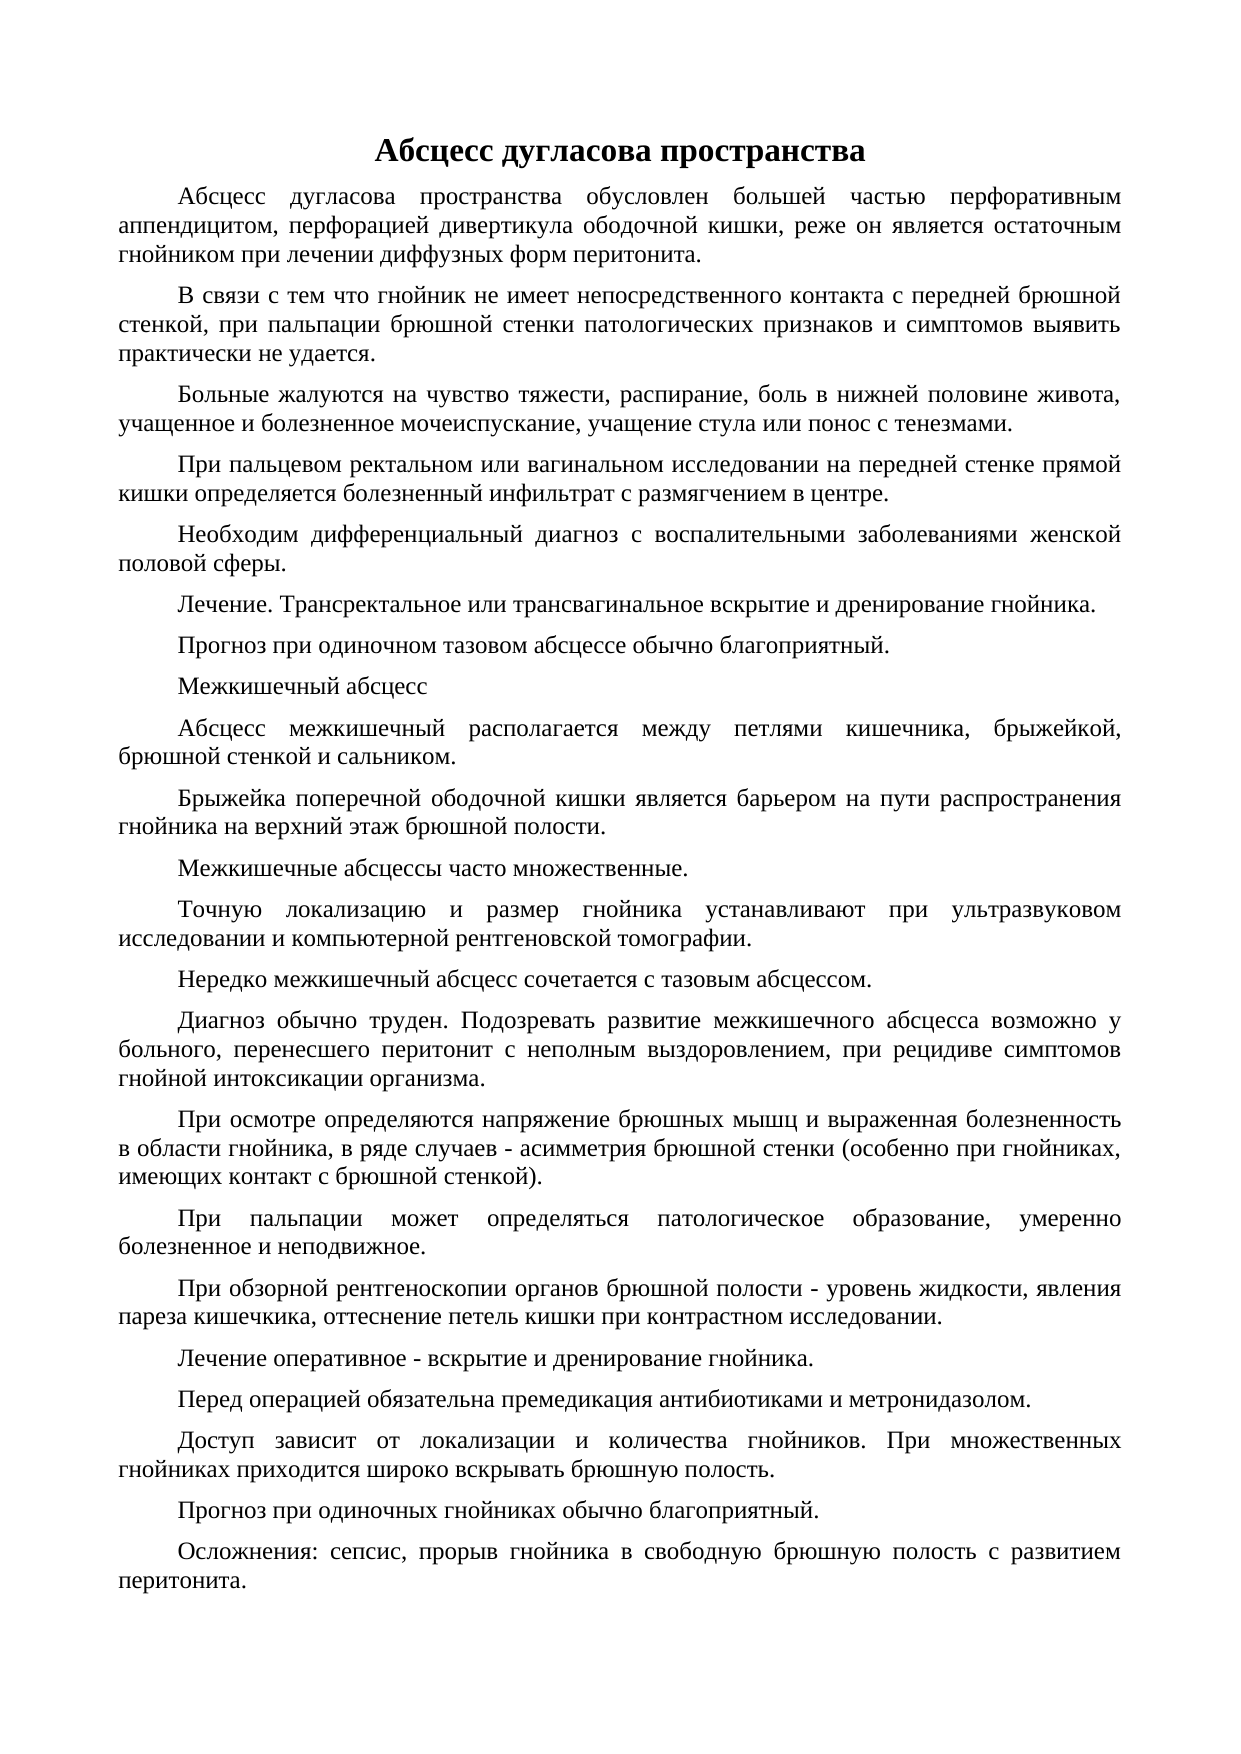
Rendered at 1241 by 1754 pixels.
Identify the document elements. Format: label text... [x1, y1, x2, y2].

text Прогноз при одиночных гнойниках обычно благоприятный. [118, 1495, 1122, 1524]
text Нередко межкишечный абсцесс сочетается с тазовым абсцессом. [118, 964, 1122, 993]
text Абсцесс дугласова пространства [118, 131, 1122, 169]
text Диагноз обычно труден. Подозревать развитие межкишечного абсцесса возможно у больного, перенесшего перитонит с неполным выздоровлением, при рецидиве симптомов гнойной интоксикации организма. [118, 1005, 1122, 1091]
text Необходим дифференциальный диагноз с воспалительными заболеваниями женской половой сферы. [118, 519, 1122, 576]
text При обзорной рентгеноскопии органов брюшной полости - уровень жидкости, явления пареза кишечкика, оттеснение петель кишки при контрастном исследовании. [118, 1273, 1122, 1330]
text Лечение. Трансректальное или трансвагинальное вскрытие и дренирование гнойника. [118, 589, 1122, 618]
text При осмотре определяются напряжение брюшных мышц и выраженная болезненность в области гнойника, в ряде случаев - асимметрия брюшной стенки (особенно при гнойниках, имеющих контакт с брюшной стенкой). [118, 1104, 1122, 1190]
text Прогноз при одиночном тазовом абсцессе обычно благоприятный. [118, 630, 1122, 659]
text При пальпации может определяться патологическое образование, умеренно болезненное и неподвижное. [118, 1203, 1122, 1260]
text Лечение оперативное - вскрытие и дренирование гнойника. [118, 1343, 1122, 1371]
text Межкишечные абсцессы часто множественные. [118, 853, 1122, 881]
text В связи с тем что гнойник не имеет непосредственного контакта с передней брюшной стенкой, при пальпации брюшной стенки патологических признаков и симптомов выявить практически не удается. [118, 280, 1122, 366]
text Абсцесс межкишечный располагается между петлями кишечника, брыжейкой, брюшной стенкой и сальником. [118, 713, 1122, 770]
text Осложнения: сепсис, прорыв гнойника в свободную брюшную полость с развитием перитонита. [118, 1536, 1122, 1594]
text Больные жалуются на чувство тяжести, распирание, боль в нижней половине живота, учащенное и болезненное мочеиспускание, учащение стула или понос с тенезмами. [118, 379, 1122, 436]
text Абсцесс дугласова пространства обусловлен большей частью перфоративным аппендицитом, перфорацией дивертикула ободочной кишки, реже он является остаточным гнойником при лечении диффузных форм перитонита. [118, 181, 1122, 268]
text Точную локализацию и размер гнойника устанавливают при ультразвуковом исследовании и компьютерной рентгеновской томографии. [118, 894, 1122, 951]
text При пальцевом ректальном или вагинальном исследовании на передней стенке прямой кишки определяется болезненный инфильтрат с размягчением в центре. [118, 449, 1122, 506]
text Межкишечный абсцесс [118, 671, 1122, 700]
text Брыжейка поперечной ободочной кишки является барьером на пути распространения гнойника на верхний этаж брюшной полости. [118, 783, 1122, 840]
text Доступ зависит от локализации и количества гнойников. При множественных гнойниках приходится широко вскрывать брюшную полость. [118, 1425, 1122, 1483]
text Перед операцией обязательна премедикация антибиотиками и метронидазолом. [118, 1384, 1122, 1413]
